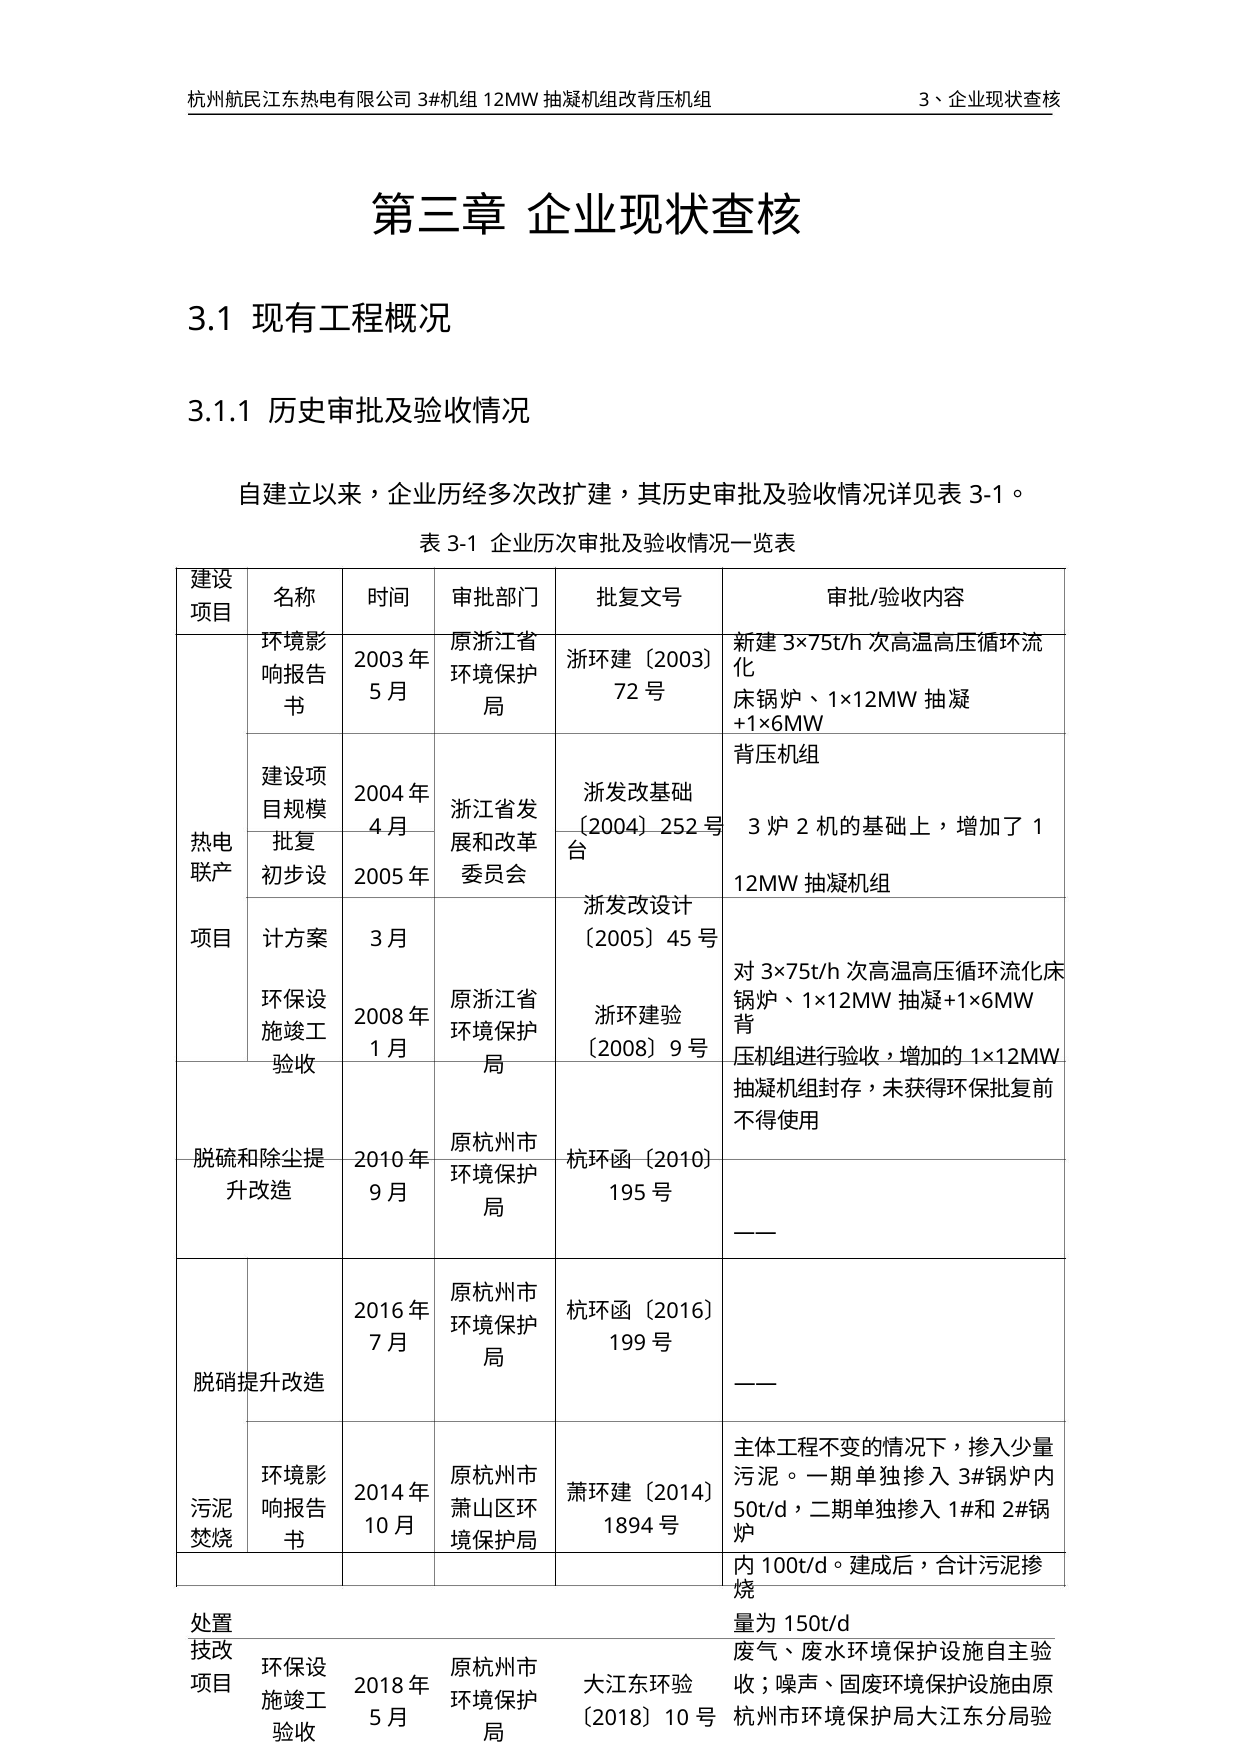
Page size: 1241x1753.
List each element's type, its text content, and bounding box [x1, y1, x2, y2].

text —— [733, 1219, 1230, 1245]
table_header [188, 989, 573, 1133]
text 项目 计方案 3 月 〔2005〕45 号 [190, 926, 1230, 951]
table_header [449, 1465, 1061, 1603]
text 脱硝提升改造 —— [194, 1370, 1230, 1395]
picture [185, 110, 1055, 117]
picture [185, 1635, 1057, 1641]
text 表 3-1 企业历次审批及验收情况一览表 [419, 531, 1230, 556]
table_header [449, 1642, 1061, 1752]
text 自建立以来，企业历经多次改扩建，其历史审批及验收情况详见表 3-1。 [237, 481, 1230, 509]
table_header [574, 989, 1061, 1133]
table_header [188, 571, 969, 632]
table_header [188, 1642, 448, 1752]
text 处置 量为 150t/d [190, 1611, 1230, 1636]
text 3.1.1 历史审批及验收情况 [187, 394, 1230, 428]
text 对 3×75t/h 次高温高压循环流化床 [733, 959, 1230, 984]
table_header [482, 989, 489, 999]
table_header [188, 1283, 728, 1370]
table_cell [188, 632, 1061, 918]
text 杭州航民江东热电有限公司 3#机组 12MW 抽凝机组改背压机组 3、企业现状查核 [187, 89, 1230, 111]
picture [173, 565, 1069, 1590]
text 主体工程不变的情况下，掺入少量 [733, 1437, 1230, 1459]
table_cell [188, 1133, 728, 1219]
text 第三章 企业现状查核 [370, 194, 1230, 241]
text 3.1 现有工程概况 [187, 301, 1230, 338]
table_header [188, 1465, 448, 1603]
